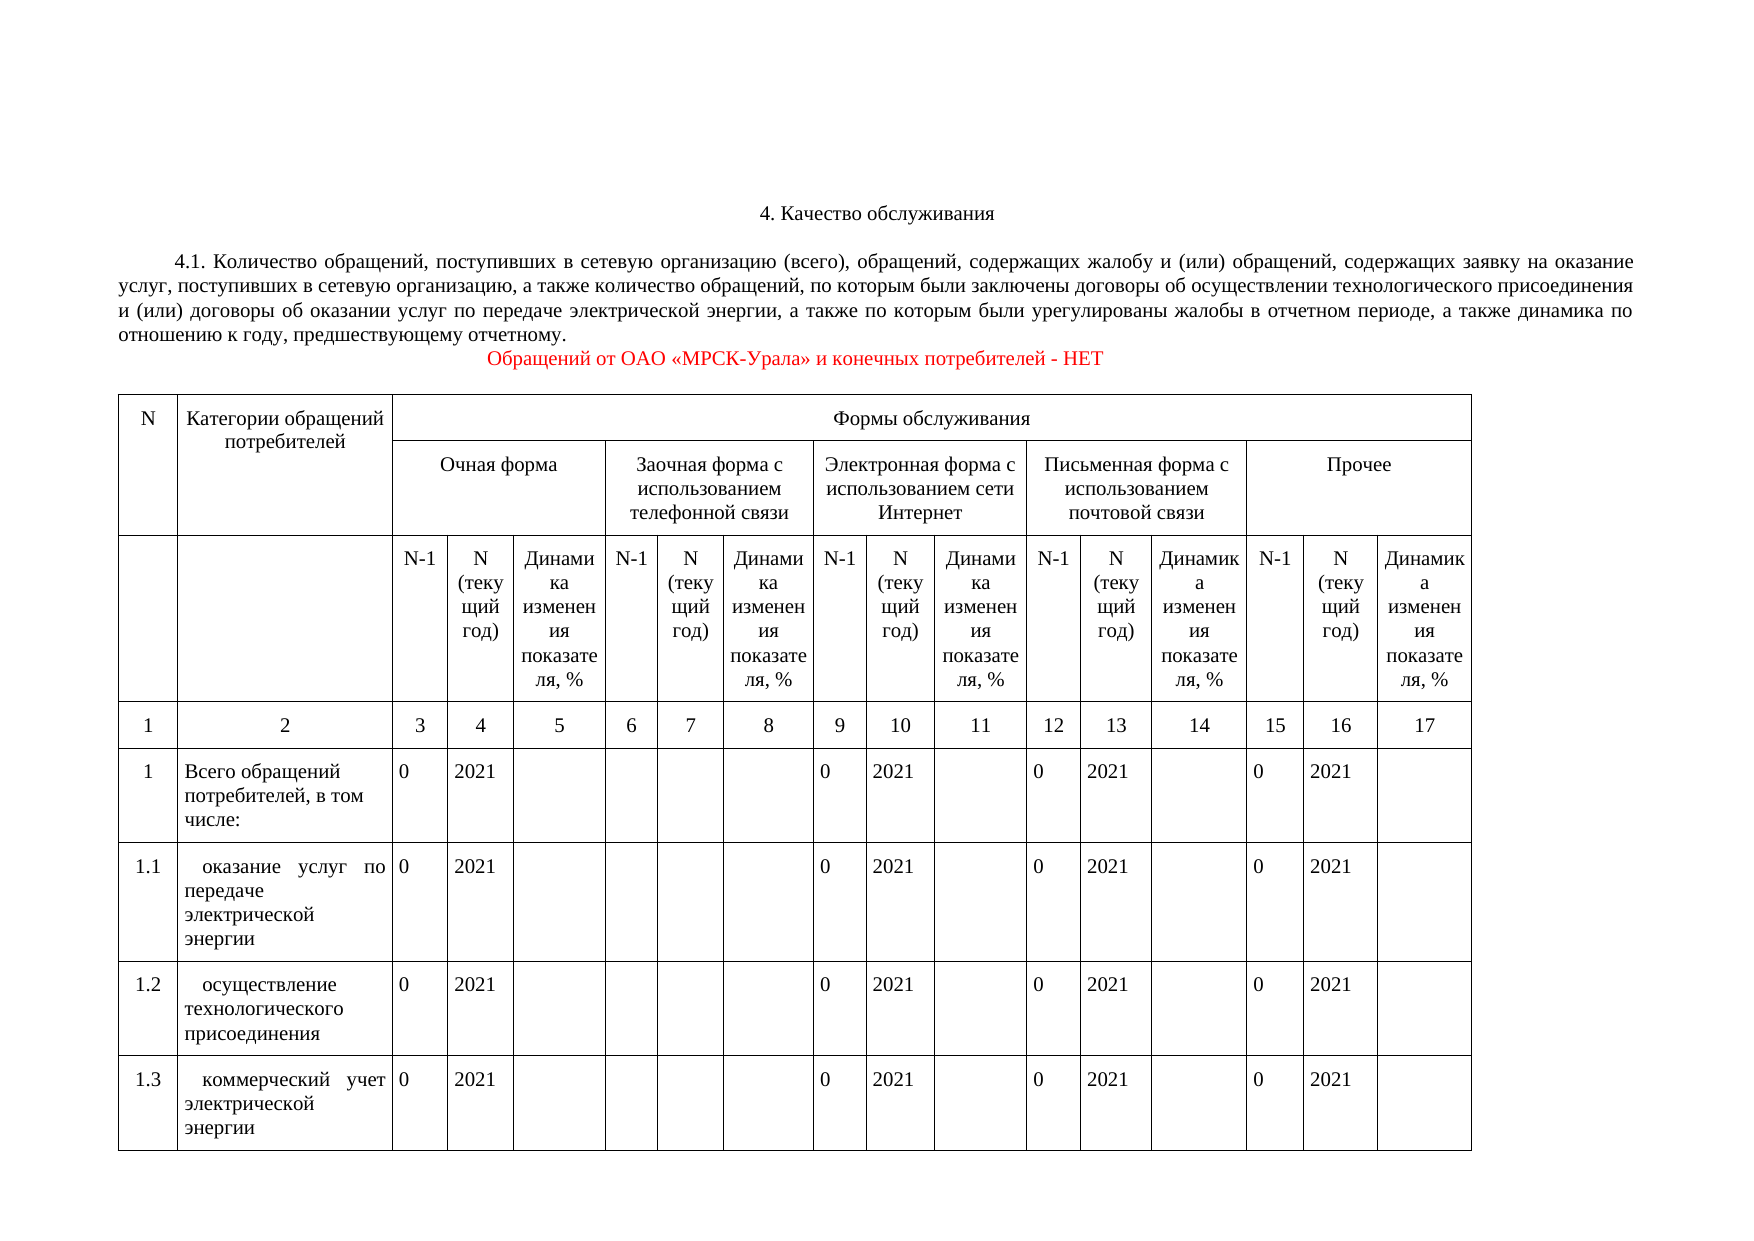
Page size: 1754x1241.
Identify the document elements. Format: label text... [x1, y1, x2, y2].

table_cell [1152, 1056, 1246, 1149]
table_cell [1378, 749, 1471, 842]
table_cell Динамика изменения показателя, % [724, 536, 813, 701]
table_cell 2021 [1304, 1056, 1377, 1149]
table_cell 9 [814, 702, 866, 748]
table_cell Динамика изменения показателя, % [935, 536, 1026, 701]
table_cell Письменная форма с использованием почтовой связи [1027, 441, 1246, 534]
table_cell N (текущий год) [658, 536, 723, 701]
table_cell [1378, 1056, 1471, 1149]
table_cell N-1 [1247, 536, 1303, 701]
table_cell 0 [1027, 843, 1080, 961]
table_cell 0 [393, 962, 447, 1055]
table_cell 2021 [1081, 749, 1151, 842]
table_cell 14 [1152, 702, 1246, 748]
table_cell 0 [814, 962, 866, 1055]
table_cell 0 [1247, 843, 1303, 961]
table_cell 2021 [448, 749, 513, 842]
table_cell 4 [448, 702, 513, 748]
table_cell 2021 [448, 843, 513, 961]
table_cell N (текущий год) [448, 536, 513, 701]
table_cell [658, 962, 723, 1055]
table_cell [1378, 962, 1471, 1055]
table_cell [724, 962, 813, 1055]
table_cell [1152, 843, 1246, 961]
table_cell [606, 1056, 657, 1149]
table_cell [514, 1056, 605, 1149]
table_cell [514, 749, 605, 842]
table_cell [724, 843, 813, 961]
table_cell 2021 [1081, 962, 1151, 1055]
table_cell 0 [393, 1056, 447, 1149]
table_cell N-1 [1027, 536, 1080, 701]
table_cell 2021 [867, 962, 934, 1055]
table_cell 8 [724, 702, 813, 748]
table_cell 5 [514, 702, 605, 748]
text 4. Качество обслуживания [118, 201, 1636, 225]
table_cell N (текущий год) [867, 536, 934, 701]
table_cell N-1 [814, 536, 866, 701]
table_cell [178, 536, 392, 701]
table_cell 1.1 [119, 843, 177, 961]
table_cell Очная форма [393, 441, 605, 534]
table_cell 2021 [448, 1056, 513, 1149]
table_cell N-1 [606, 536, 657, 701]
table_cell 0 [814, 843, 866, 961]
table_cell 11 [935, 702, 1026, 748]
table_cell Динамика изменения показателя, % [514, 536, 605, 701]
table_header Формы обслуживания [393, 395, 1471, 440]
table_cell 2021 [867, 1056, 934, 1149]
table_cell 2021 [448, 962, 513, 1055]
table_cell Заочная форма с использованием телефонной связи [606, 441, 813, 534]
table_cell 1 [119, 702, 177, 748]
table_cell [935, 1056, 1026, 1149]
table_cell Электронная форма с использованием сети Интернет [814, 441, 1026, 534]
table_cell 1 [119, 749, 177, 842]
table_cell оказание услуг по передаче электрической энергии [178, 843, 392, 961]
table_cell 0 [814, 749, 866, 842]
table_header Категории обращений потребителей [178, 395, 392, 534]
table_cell 2021 [1304, 843, 1377, 961]
table_cell 2021 [867, 843, 934, 961]
table_cell [514, 962, 605, 1055]
table_cell [658, 749, 723, 842]
table_cell 12 [1027, 702, 1080, 748]
table_cell 10 [867, 702, 934, 748]
table_cell Прочее [1247, 441, 1471, 534]
table_cell 3 [393, 702, 447, 748]
table_cell [724, 1056, 813, 1149]
table_cell 17 [1378, 702, 1471, 748]
table_cell [1378, 843, 1471, 961]
table_cell N (текущий год) [1081, 536, 1151, 701]
table_cell 16 [1304, 702, 1377, 748]
table_cell 2021 [1081, 843, 1151, 961]
table_cell [724, 749, 813, 842]
table_cell 0 [1247, 962, 1303, 1055]
table_cell [514, 843, 605, 961]
table_cell 2021 [1081, 1056, 1151, 1149]
text 4.1. Количество обращений, поступивших в сетевую организацию (всего), обращений, содержащих жалобу и (или) обращений, содержащих заявку на оказание услуг, поступивших в сетевую организацию, а также количество обращений, по которым были заключены договоры об осуществлении технологического присоединения и (или) договоры об оказании услуг по передаче электрической энергии, а также по которым были урегулированы жалобы в отчетном периоде, а также динамика по отношению к году, предшествующему отчетному. [118, 249, 1636, 346]
text Обращений от ОАО «МРСК-Урала» и конечных потребителей - НЕТ [118, 346, 1636, 370]
table_cell Всего обращений потребителей, в том числе: [178, 749, 392, 842]
table_cell 1.2 [119, 962, 177, 1055]
table_cell [119, 536, 177, 701]
table_cell [658, 843, 723, 961]
table_cell 2 [178, 702, 392, 748]
table_cell 6 [606, 702, 657, 748]
table_header N [119, 395, 177, 534]
table_cell 2021 [1304, 749, 1377, 842]
table_cell осуществление технологического присоединения [178, 962, 392, 1055]
table_cell [658, 1056, 723, 1149]
table_cell N-1 [393, 536, 447, 701]
table_cell [606, 843, 657, 961]
table_cell [935, 843, 1026, 961]
table_cell 1.3 [119, 1056, 177, 1149]
table_cell Динамика изменения показателя, % [1152, 536, 1246, 701]
table_cell [1152, 749, 1246, 842]
table_cell [935, 749, 1026, 842]
table_cell [606, 749, 657, 842]
table_cell N (текущий год) [1304, 536, 1377, 701]
table_cell 0 [1247, 749, 1303, 842]
table_cell [606, 962, 657, 1055]
table_cell [1152, 962, 1246, 1055]
table_cell 0 [393, 749, 447, 842]
table_cell [935, 962, 1026, 1055]
table_cell 2021 [1304, 962, 1377, 1055]
table_cell 0 [1027, 749, 1080, 842]
table_cell коммерческий учет электрической энергии [178, 1056, 392, 1149]
table_cell 0 [1247, 1056, 1303, 1149]
table_cell 13 [1081, 702, 1151, 748]
table_cell 15 [1247, 702, 1303, 748]
table_cell 0 [393, 843, 447, 961]
table_cell 2021 [867, 749, 934, 842]
table_cell 0 [1027, 1056, 1080, 1149]
table_cell 0 [1027, 962, 1080, 1055]
table_cell 0 [814, 1056, 866, 1149]
table_cell 7 [658, 702, 723, 748]
table_cell Динамика изменения показателя, % [1378, 536, 1471, 701]
